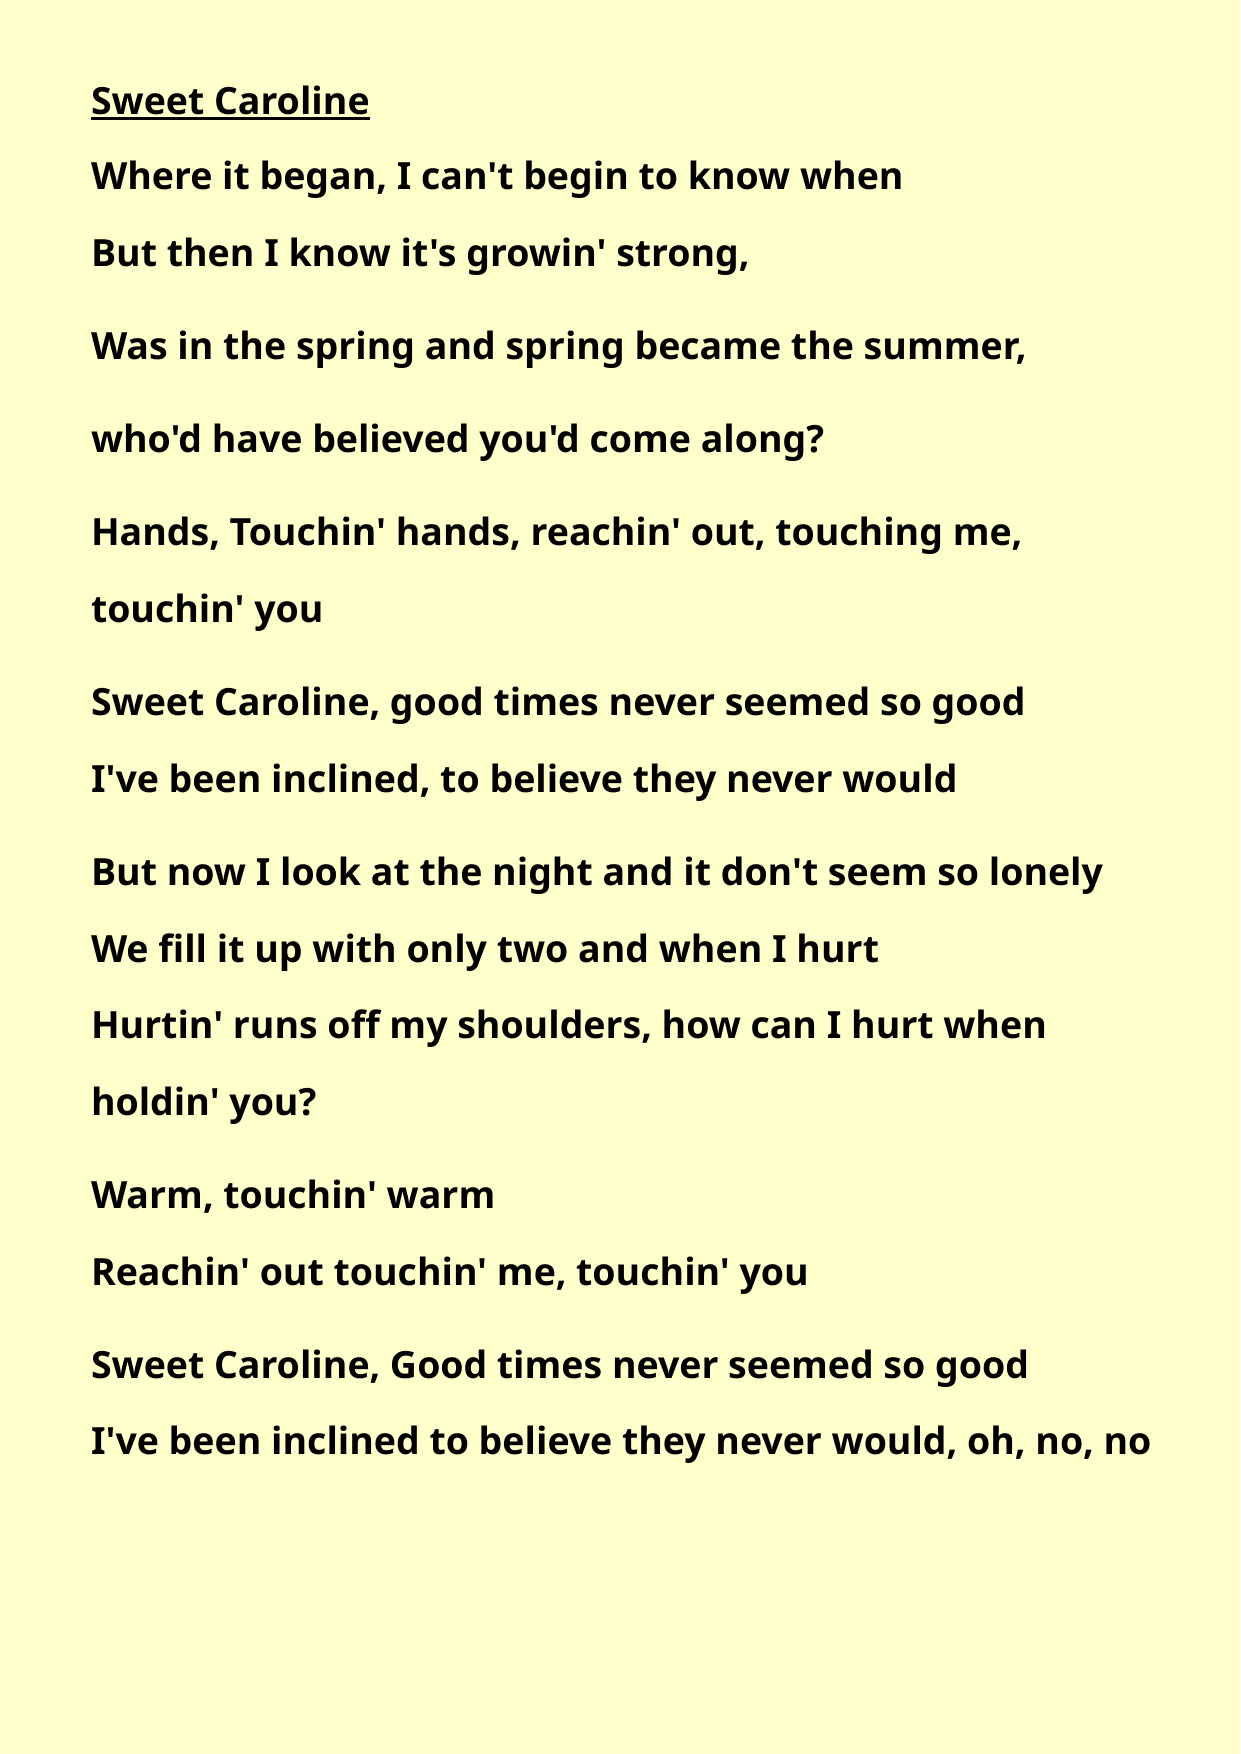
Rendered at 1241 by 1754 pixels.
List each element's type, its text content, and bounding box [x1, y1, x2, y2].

text Hands, Touchin' hands, reachin' out, touching me, touchin' you [91, 506, 1183, 633]
text Was in the spring and spring became the summer, [91, 319, 1183, 370]
text Sweet Caroline, Good times never seemed so good I've been inclined to believe they never would, oh, no, no [91, 1338, 1183, 1466]
text Where it began, I can't begin to know when But then I know it's growin' strong, [91, 149, 1183, 277]
text Warm, touchin' warm Reachin' out touchin' me, touchin' you [91, 1168, 1183, 1296]
text Sweet Caroline [91, 74, 1183, 125]
text But now I look at the night and it don't seem so lonely We fill it up with only two and when I hurt Hurtin' runs off my shoulders, how can I hurt when holdin' you? [91, 845, 1183, 1126]
text who'd have believed you'd come along? [91, 412, 1183, 463]
text Sweet Caroline, good times never seemed so good I've been inclined, to believe they never would [91, 676, 1183, 803]
